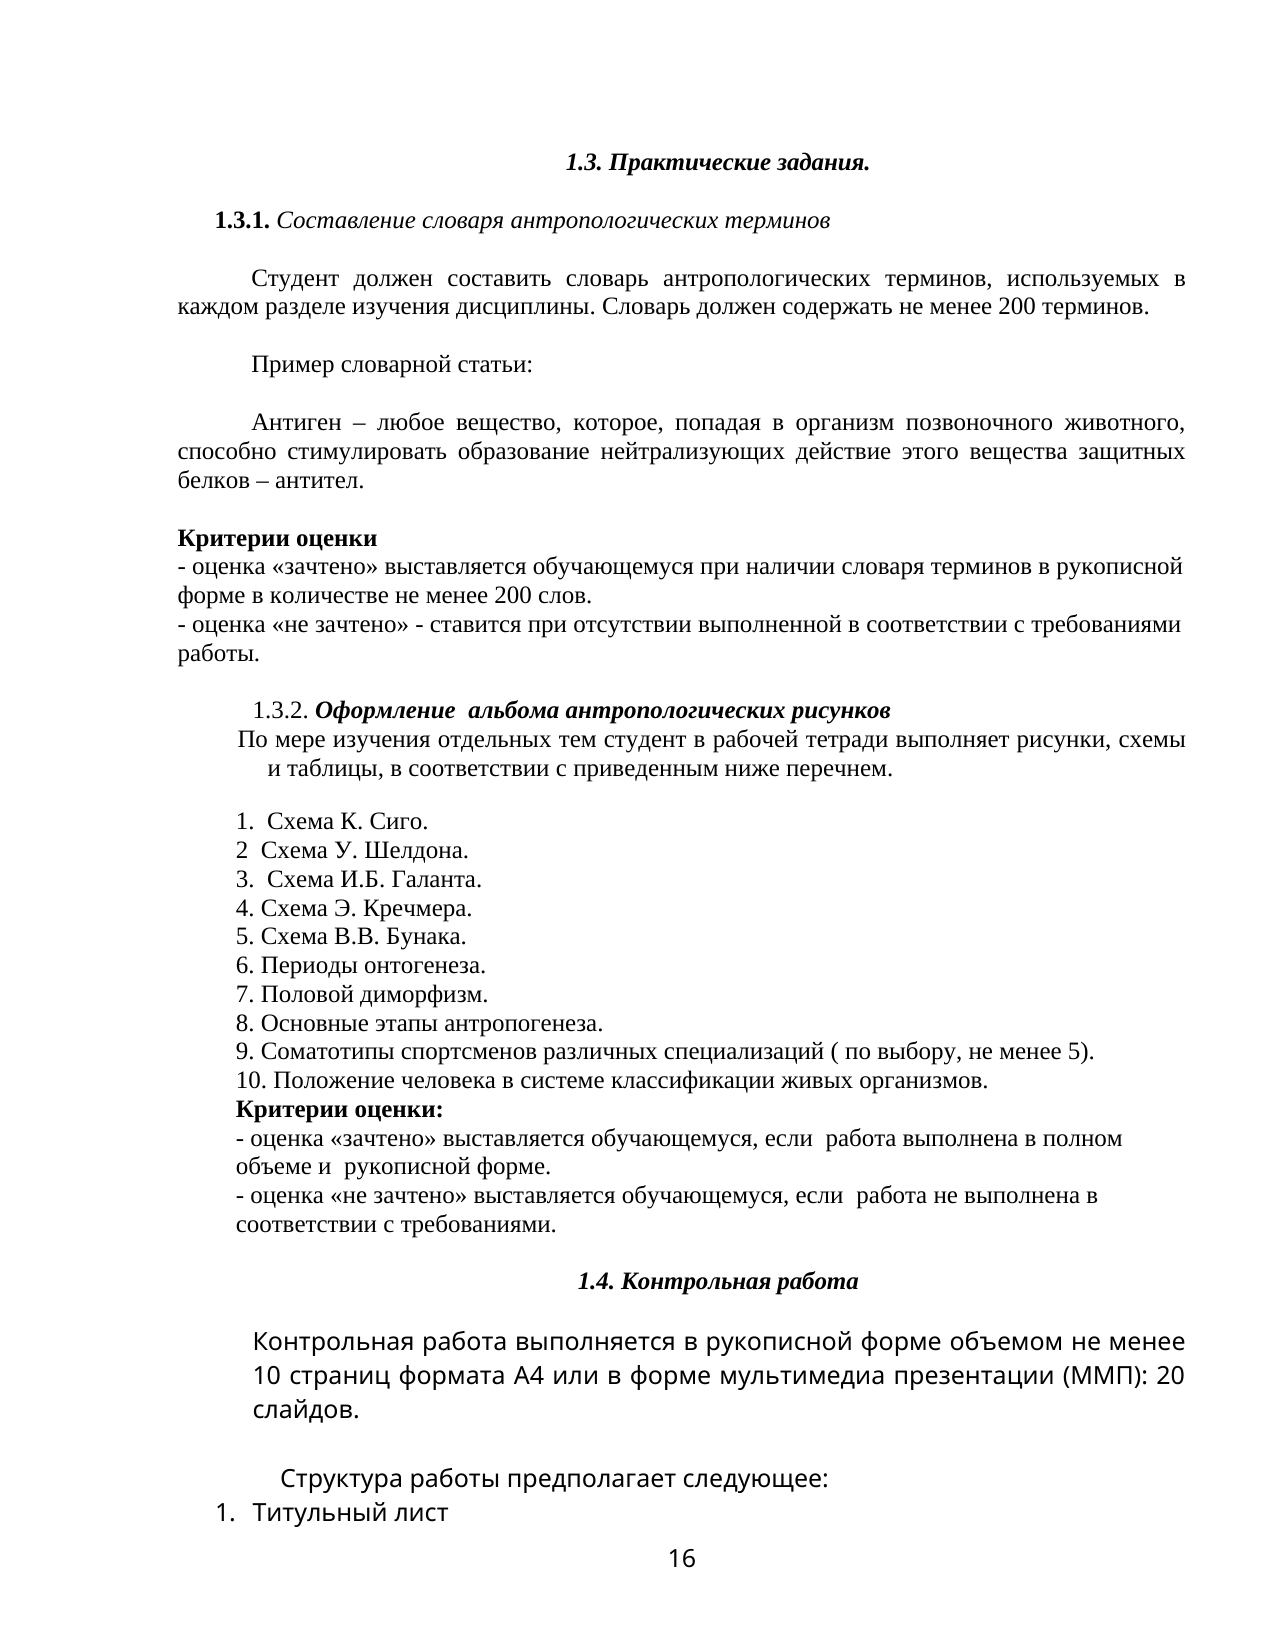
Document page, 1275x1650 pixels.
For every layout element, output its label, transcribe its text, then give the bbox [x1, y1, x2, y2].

text 9. Соматотипы спортсменов различных специализаций ( по выбору, не менее 5). [236, 1036, 1186, 1065]
text 6. Периоды онтогенеза. [236, 950, 1186, 979]
text Студент должен составить словарь антропологических терминов, используемых в каждом разделе изучения дисциплины. Словарь должен содержать не менее 200 терминов. [177, 263, 1186, 320]
text 1.4. Контрольная работа [252, 1266, 1186, 1295]
text 2 Схема У. Шелдона. [236, 835, 1186, 864]
text Пример словарной статьи: [177, 349, 1186, 378]
text Критерии оценки: [236, 1094, 1186, 1123]
text 3. Схема И.Б. Галанта. [236, 864, 1186, 893]
text - оценка «зачтено» выставляется обучающемуся, если работа выполнена в полном объеме и рукописной форме. [236, 1123, 1186, 1180]
text Критерии оценки [177, 523, 1186, 551]
list Титульный лист [215, 1494, 1186, 1528]
text 10. Положение человека в системе классификации живых организмов. [236, 1065, 1186, 1094]
text По мере изучения отдельных тем студент в рабочей тетради выполняет рисунки, схемы и таблицы, в соответствии с приведенным ниже перечнем. [237, 724, 1186, 781]
text Антиген – любое вещество, которое, попадая в организм позвоночного животного, способно стимулировать образование нейтрализующих действие этого вещества защитных белков – антител. [177, 407, 1186, 493]
text - оценка «не зачтено» выставляется обучающемуся, если работа не выполнена в соответствии с требованиями. [236, 1180, 1186, 1238]
text 1.3.2. Оформление альбома антропологических рисунков [252, 695, 1186, 724]
text 1.3. Практические задания. [252, 147, 1186, 176]
text 5. Схема В.В. Бунака. [236, 921, 1186, 950]
text 4. Схема Э. Кречмера. [236, 893, 1186, 921]
text 1.3.1. Составление словаря антропологических терминов [177, 205, 1186, 233]
text - оценка «не зачтено» - ставится при отсутствии выполненной в соответствии с требованиями работы. [177, 609, 1186, 666]
text Структура работы предполагает следующее: [247, 1460, 1186, 1494]
text 8. Основные этапы антропогенеза. [236, 1008, 1186, 1036]
text 1. Схема К. Сиго. [236, 806, 1186, 835]
text - оценка «зачтено» выставляется обучающемуся при наличии словаря терминов в рукописной форме в количестве не менее 200 слов. [177, 551, 1186, 609]
text Контрольная работа выполняется в рукописной форме объемом не менее 10 страниц формата А4 или в форме мультимедиа презентации (ММП): 20 слайдов. [252, 1324, 1186, 1426]
text 7. Половой диморфизм. [236, 979, 1186, 1008]
